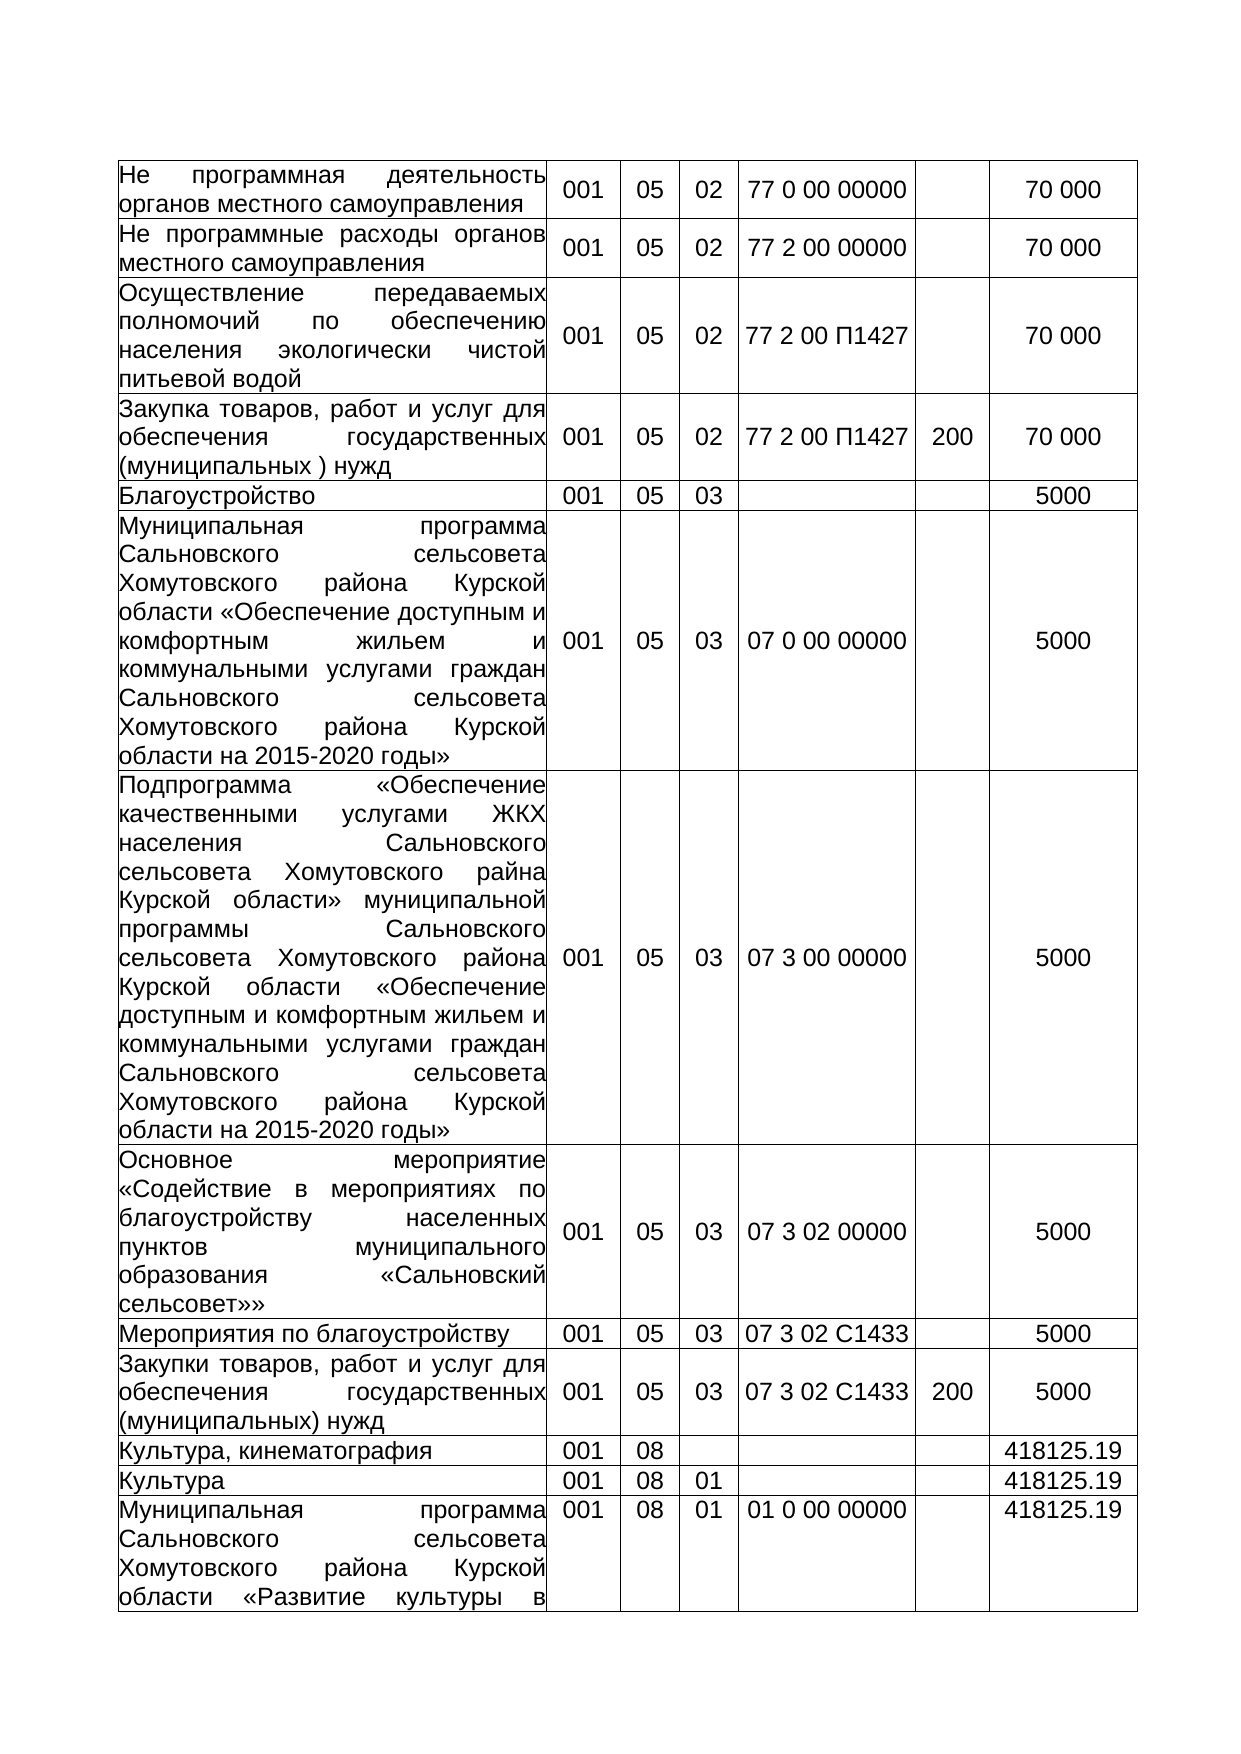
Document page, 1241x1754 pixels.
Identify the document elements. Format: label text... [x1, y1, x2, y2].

table_cell 418125.19 [990, 1436, 1137, 1465]
table_cell Подпрограмма «Обеспечение качественными услугами ЖКХ населения Сальновского сельсовета Хомутовского райна Курской области» муниципальной программы Сальновского сельсовета Хомутовского района Курской области «Обеспечение доступным и комфортным жильем и коммунальными услугами граждан Сальновского сельсовета Хомутовского района Курской области на 2015-2020 годы» [119, 771, 546, 1144]
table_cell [119, 1496, 546, 1611]
table_cell Мероприятия по благоустройству [119, 1319, 546, 1348]
table_cell 02 [680, 161, 738, 218]
table_cell 5000 [990, 1349, 1137, 1435]
table_cell [916, 511, 989, 769]
table_cell [916, 1319, 989, 1348]
table_cell Муниципальная программа Сальновского сельсовета Хомутовского района Курской области «Обеспечение доступным и комфортным жильем и коммунальными услугами граждан Сальновского сельсовета Хомутовского района Курской области на 2015-2020 годы» [119, 511, 546, 769]
table_cell 08 [621, 1466, 679, 1494]
table_cell [916, 1436, 989, 1465]
table_cell 77 2 00 П1427 [739, 278, 915, 393]
table_cell 05 [621, 161, 679, 218]
table_cell 200 [916, 394, 989, 480]
table_cell 418125.19 [990, 1466, 1137, 1494]
table_cell 05 [621, 394, 679, 480]
table_cell 001 [547, 394, 620, 480]
table_cell 001 [547, 771, 620, 1144]
table_cell 70 000 [990, 219, 1137, 277]
table_cell 01 [680, 1466, 738, 1494]
table_cell 07 3 02 С1433 [739, 1319, 915, 1348]
table_cell [916, 481, 989, 510]
table_cell [739, 481, 915, 510]
table_cell 77 0 00 00000 [739, 161, 915, 218]
table_cell 77 2 00 П1427 [739, 394, 915, 480]
table_cell [739, 1436, 915, 1465]
table_cell 70 000 [990, 394, 1137, 480]
table_cell 05 [621, 771, 679, 1144]
table_cell 001 [547, 1145, 620, 1318]
table_cell 5000 [990, 1145, 1137, 1318]
table_cell Закупка товаров, работ и услуг для обеспечения государственных (муниципальных ) нужд [119, 394, 546, 480]
table_cell 77 2 00 00000 [739, 219, 915, 277]
table_cell 03 [680, 511, 738, 769]
table_cell 001 [547, 1436, 620, 1465]
table_cell 05 [621, 1349, 679, 1435]
table_cell Основное мероприятие «Содействие в мероприятиях по благоустройству населенных пунктов муниципального образования «Сальновский сельсовет»» [119, 1145, 546, 1318]
table_cell 08 [621, 1496, 679, 1611]
table_cell Благоустройство [119, 481, 546, 510]
table_cell 02 [680, 394, 738, 480]
table_cell 001 [547, 1349, 620, 1435]
table_cell 07 0 00 00000 [739, 511, 915, 769]
table_cell 418125.19 [990, 1496, 1137, 1611]
table_cell 001 [547, 511, 620, 769]
table_cell Не программная деятельность органов местного самоуправления [119, 161, 546, 218]
table_cell 07 3 02 00000 [739, 1145, 915, 1318]
table_cell 5000 [990, 771, 1137, 1144]
table_cell 001 [547, 161, 620, 218]
table_cell 07 3 02 С1433 [739, 1349, 915, 1435]
table_cell 001 [547, 1319, 620, 1348]
table_cell 5000 [990, 481, 1137, 510]
table_cell Культура [119, 1466, 546, 1494]
table_cell 05 [621, 278, 679, 393]
table_cell 001 [547, 1496, 620, 1611]
table_cell 05 [621, 1319, 679, 1348]
table_cell 05 [621, 1145, 679, 1318]
table_cell [916, 1466, 989, 1494]
table_cell Не программные расходы органов местного самоуправления [119, 219, 546, 277]
table_cell 03 [680, 481, 738, 510]
table_cell 02 [680, 219, 738, 277]
table_cell [916, 219, 989, 277]
table_cell 001 [547, 219, 620, 277]
table_cell 03 [680, 771, 738, 1144]
table_cell 01 [680, 1496, 738, 1611]
table_cell 03 [680, 1349, 738, 1435]
table_cell 001 [547, 1466, 620, 1494]
table_cell 05 [621, 481, 679, 510]
table_cell 08 [621, 1436, 679, 1465]
table_cell 07 3 00 00000 [739, 771, 915, 1144]
table_cell [916, 771, 989, 1144]
table_cell [916, 161, 989, 218]
table_cell 03 [680, 1319, 738, 1348]
table_cell 02 [680, 278, 738, 393]
table_cell Культура, кинематография [119, 1436, 546, 1465]
table_cell 70 000 [990, 161, 1137, 218]
table_cell 200 [916, 1349, 989, 1435]
table_cell 5000 [990, 1319, 1137, 1348]
table_cell [916, 278, 989, 393]
table_cell [739, 1466, 915, 1494]
table_cell 03 [680, 1145, 738, 1318]
table_cell 01 0 00 00000 [739, 1496, 915, 1611]
table_cell 5000 [990, 511, 1137, 769]
table_cell [680, 1436, 738, 1465]
table_cell 001 [547, 481, 620, 510]
table_cell 05 [621, 219, 679, 277]
table_cell Осуществление передаваемых полномочий по обеспечению населения экологически чистой питьевой водой [119, 278, 546, 393]
table_cell 70 000 [990, 278, 1137, 393]
table_cell 05 [621, 511, 679, 769]
table_cell [916, 1145, 989, 1318]
table_cell [916, 1496, 989, 1611]
table_cell 001 [547, 278, 620, 393]
table_cell Закупки товаров, работ и услуг для обеспечения государственных (муниципальных) нужд [119, 1349, 546, 1435]
